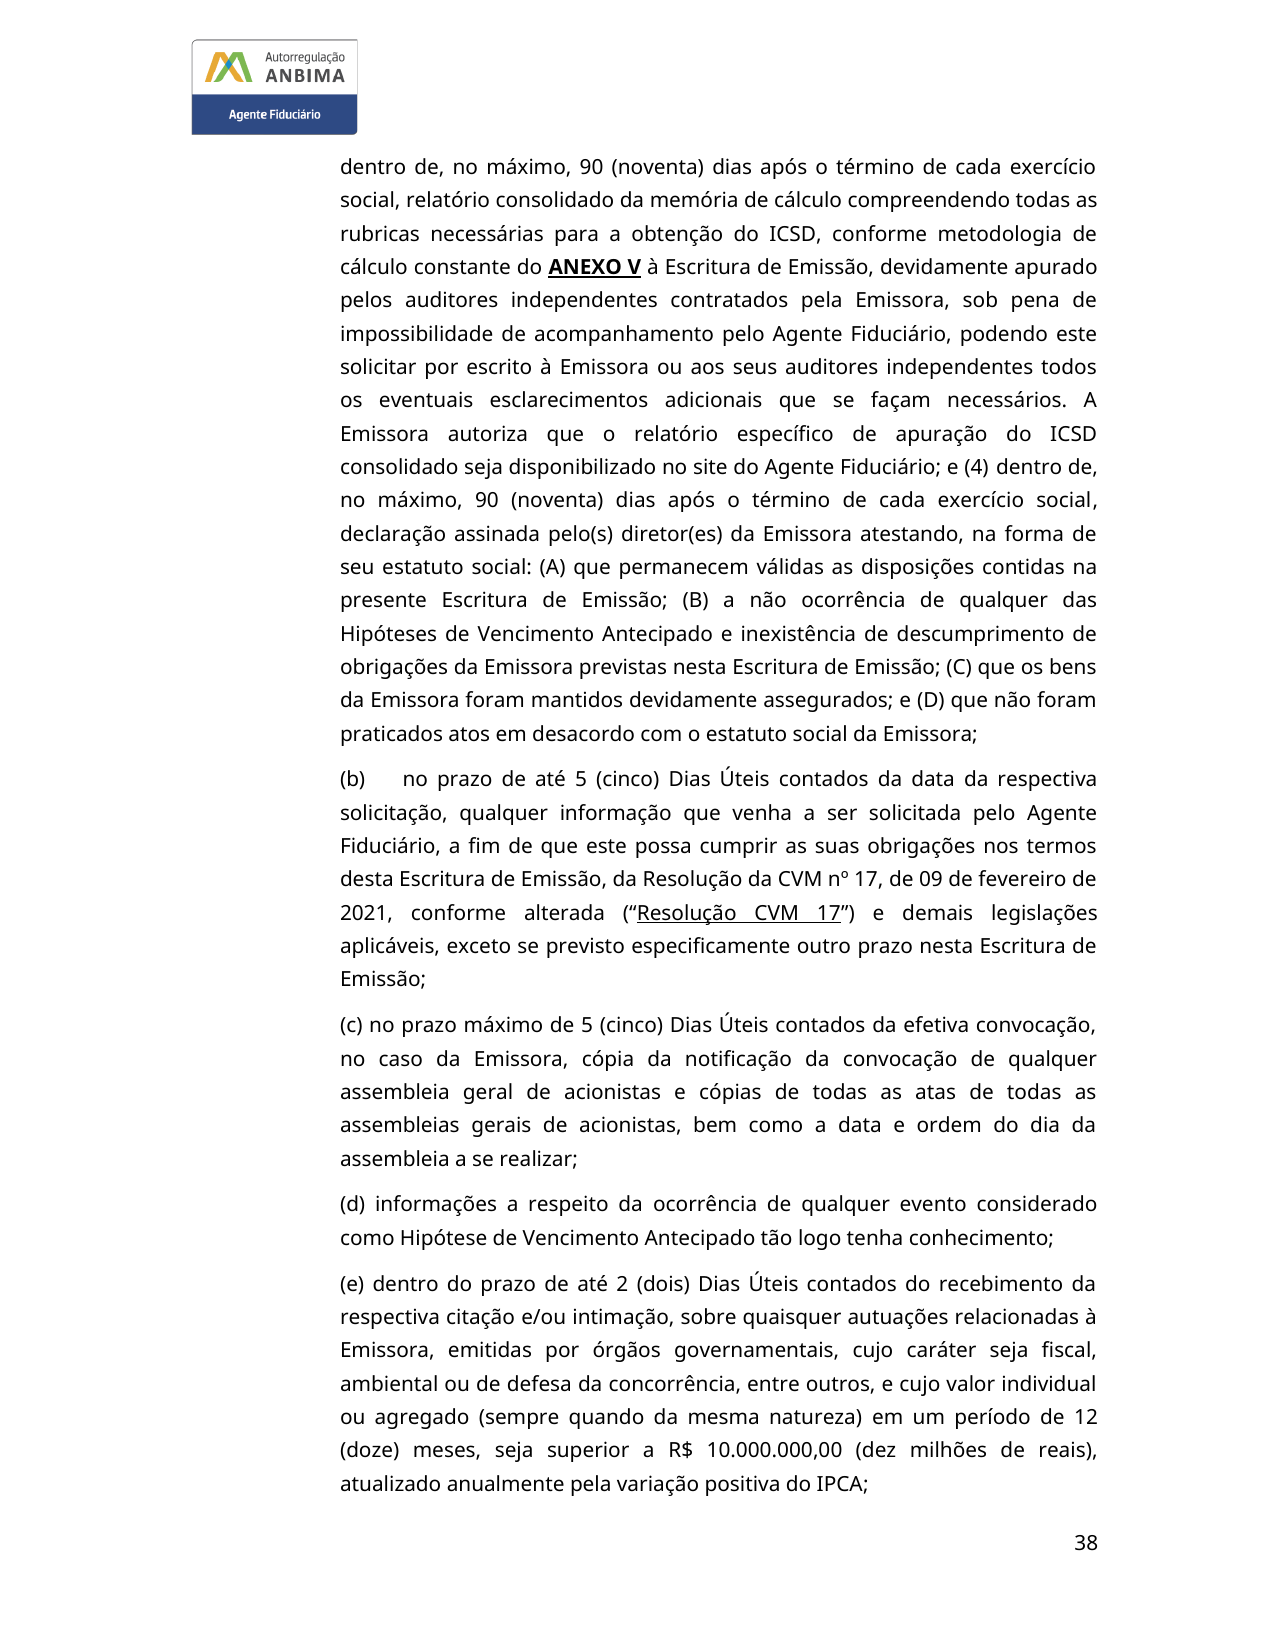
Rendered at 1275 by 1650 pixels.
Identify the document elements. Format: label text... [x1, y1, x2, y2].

list (d) informações a respeito da ocorrência de qualquer evento considerado como Hipótese de Vencimento Antecipado tão logo tenha conhecimento; [340, 1185, 1098, 1252]
picture [191, 39, 358, 135]
list (b) no prazo de até 5 (cinco) Dias Úteis contados da data da respectiva solicitação, qualquer informação que venha a ser solicitada pelo Agente Fiduciário, a fim de que este possa cumprir as suas obrigações nos termos desta Escritura de Emissão, da Resolução da CVM nº 17, de 09 de fevereiro de 2021, conforme alterada (“Resolução CVM 17”) e demais legislações aplicáveis, exceto se previsto especificamente outro prazo nesta Escritura de Emissão; [340, 760, 1098, 993]
list (c) no prazo máximo de 5 (cinco) Dias Úteis contados da efetiva convocação, no caso da Emissora, cópia da notificação da convocação de qualquer assembleia geral de acionistas e cópias de todas as atas de todas as assembleias gerais de acionistas, bem como a data e ordem do dia da assembleia a se realizar; [340, 1006, 1098, 1173]
list (e) dentro do prazo de até 2 (dois) Dias Úteis contados do recebimento da respectiva citação e/ou intimação, sobre quaisquer autuações relacionadas à Emissora, emitidas por órgãos governamentais, cujo caráter seja fiscal, ambiental ou de defesa da concorrência, entre outros, e cujo valor individual ou agregado (sempre quando da mesma natureza) em um período de 12 (doze) meses, seja superior a R$ 10.000.000,00 (dez milhões de reais), atualizado anualmente pela variação positiva do IPCA; [340, 1264, 1098, 1498]
